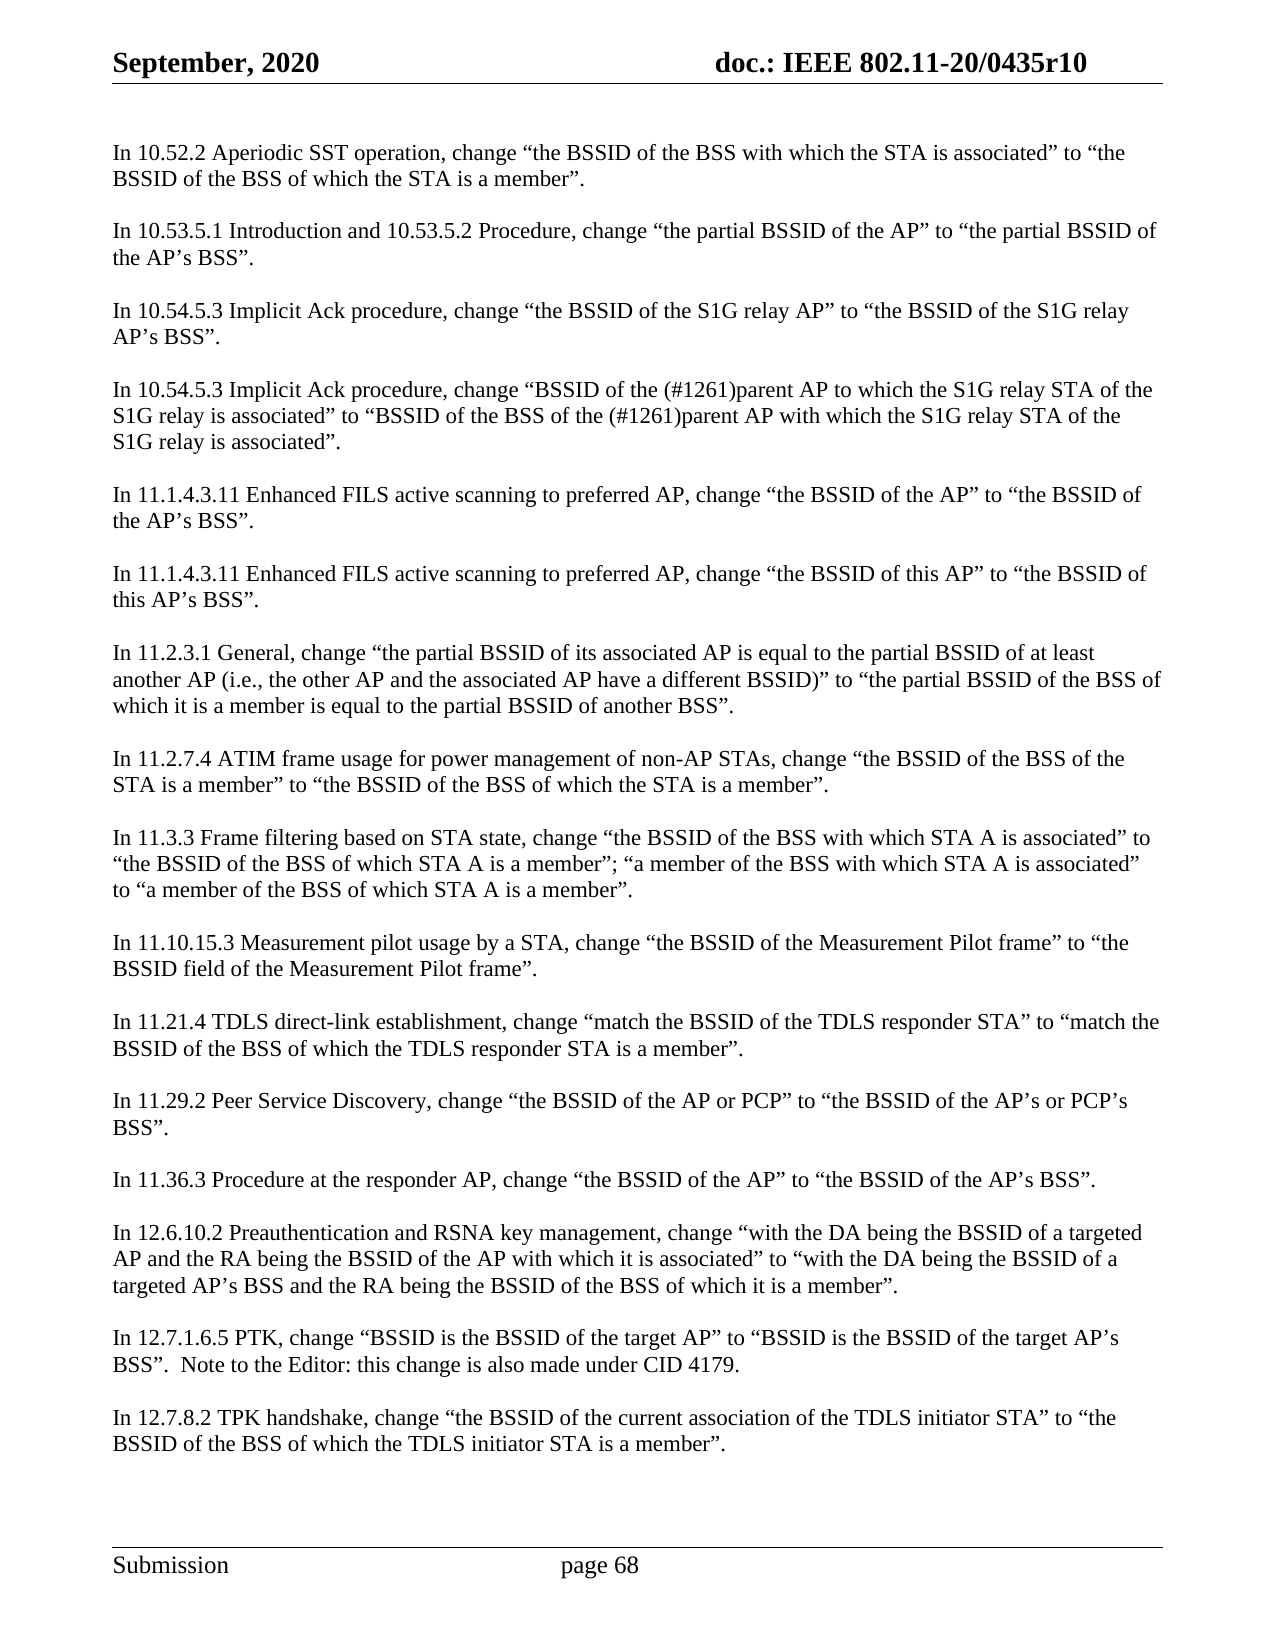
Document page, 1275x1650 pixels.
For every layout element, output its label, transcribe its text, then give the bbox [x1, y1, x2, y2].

text In 11.21.4 TDLS direct-link establishment, change “match the BSSID of the TDLS responder STA” to “match the BSSID of the BSS of which the TDLS responder STA is a member”. [112, 1008, 1163, 1061]
text In 10.52.2 Aperiodic SST operation, change “the BSSID of the BSS with which the STA is associated” to “the BSSID of the BSS of which the STA is a member”. [112, 138, 1163, 191]
text In 11.36.3 Procedure at the responder AP, change “the BSSID of the AP” to “the BSSID of the AP’s BSS”. [112, 1166, 1163, 1193]
text In 12.7.8.2 TPK handshake, change “the BSSID of the current association of the TDLS initiator STA” to “the BSSID of the BSS of which the TDLS initiator STA is a member”. [112, 1403, 1163, 1456]
text In 12.7.1.6.5 PTK, change “BSSID is the BSSID of the target AP” to “BSSID is the BSSID of the target AP’s BSS”. Note to the Editor: this change is also made under CID 4179. [112, 1324, 1163, 1377]
text In 11.2.3.1 General, change “the partial BSSID of its associated AP is equal to the partial BSSID of at least another AP (i.e., the other AP and the associated AP have a different BSSID)” to “the partial BSSID of the BSS of which it is a member is equal to the partial BSSID of another BSS”. [112, 639, 1163, 718]
text In 12.6.10.2 Preauthentication and RSNA key management, change “with the DA being the BSSID of a targeted AP and the RA being the BSSID of the AP with which it is associated” to “with the DA being the BSSID of a targeted AP’s BSS and the RA being the BSSID of the BSS of which it is a member”. [112, 1219, 1163, 1298]
text In 10.53.5.1 Introduction and 10.53.5.2 Procedure, change “the partial BSSID of the AP” to “the partial BSSID of the AP’s BSS”. [112, 218, 1163, 270]
text In 11.3.3 Frame filtering based on STA state, change “the BSSID of the BSS with which STA A is associated” to “the BSSID of the BSS of which STA A is a member”; “a member of the BSS with which STA A is associated” to “a member of the BSS of which STA A is a member”. [112, 824, 1163, 903]
text In 11.1.4.3.11 Enhanced FILS active scanning to preferred AP, change “the BSSID of the AP” to “the BSSID of the AP’s BSS”. [112, 481, 1163, 534]
text In 11.10.15.3 Measurement pilot usage by a STA, change “the BSSID of the Measurement Pilot frame” to “the BSSID field of the Measurement Pilot frame”. [112, 929, 1163, 982]
text In 11.2.7.4 ATIM frame usage for power management of non-AP STAs, change “the BSSID of the BSS of the STA is a member” to “the BSSID of the BSS of which the STA is a member”. [112, 745, 1163, 797]
text In 11.1.4.3.11 Enhanced FILS active scanning to preferred AP, change “the BSSID of this AP” to “the BSSID of this AP’s BSS”. [112, 560, 1163, 613]
text In 10.54.5.3 Implicit Ack procedure, change “BSSID of the (#1261)parent AP to which the S1G relay STA of the S1G relay is associated” to “BSSID of the BSS of the (#1261)parent AP with which the S1G relay STA of the S1G relay is associated”. [112, 376, 1163, 455]
text In 10.54.5.3 Implicit Ack procedure, change “the BSSID of the S1G relay AP” to “the BSSID of the S1G relay AP’s BSS”. [112, 297, 1163, 349]
text In 11.29.2 Peer Service Discovery, change “the BSSID of the AP or PCP” to “the BSSID of the AP’s or PCP’s BSS”. [112, 1087, 1163, 1140]
